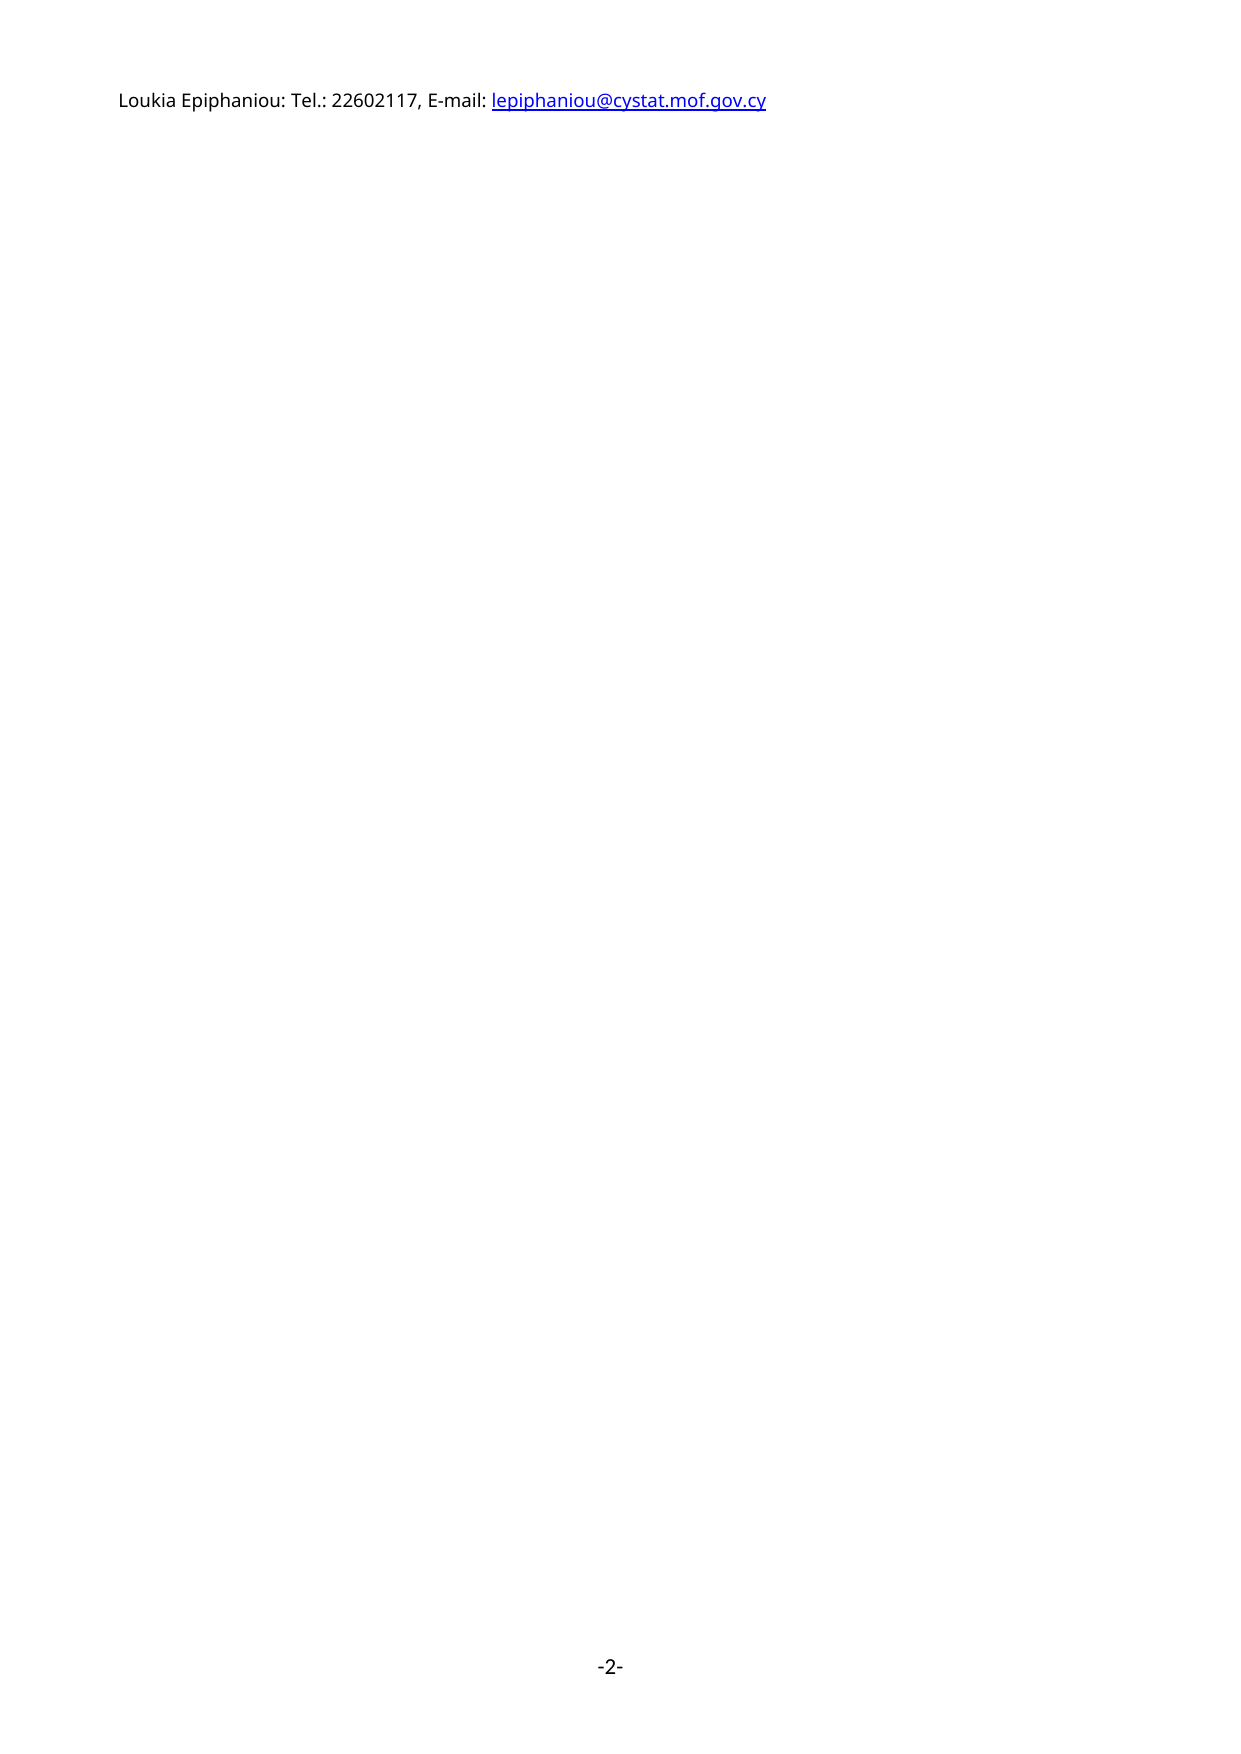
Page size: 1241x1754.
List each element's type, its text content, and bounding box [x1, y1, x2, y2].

text Loukia Epiphaniou: Tel.: 22602117, E-mail: lepiphaniou@cystat.mof.gov.cy [118, 87, 1117, 113]
